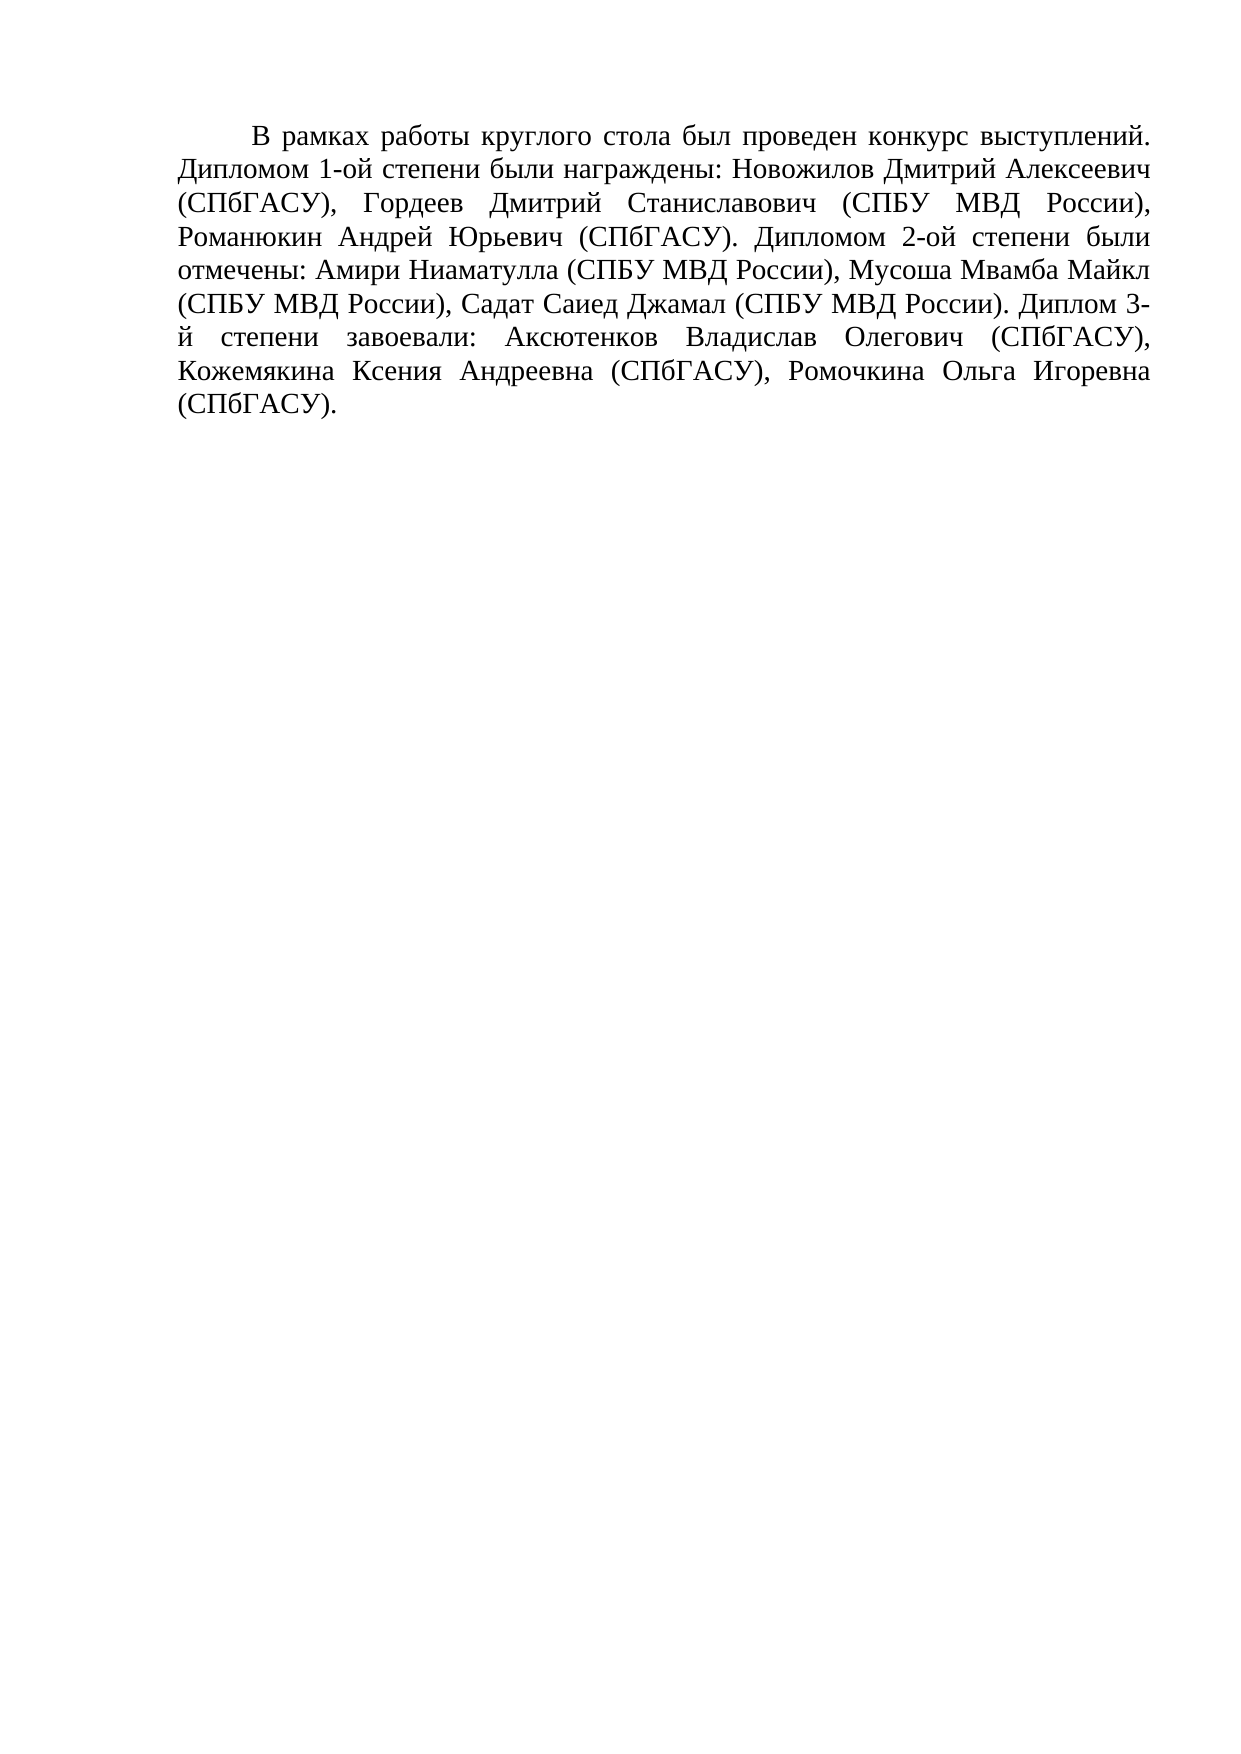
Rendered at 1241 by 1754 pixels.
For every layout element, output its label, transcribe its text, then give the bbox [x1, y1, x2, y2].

text В рамках работы круглого стола был проведен конкурс выступлений. Дипломом 1-ой степени были награждены: Новожилов Дмитрий Алексеевич (СПбГАСУ), Гордеев Дмитрий Станиславович (СПБУ МВД России), Романюкин Андрей Юрьевич (СПбГАСУ). Дипломом 2-ой степени были отмечены: Амири Ниаматулла (СПБУ МВД России), Мусоша Мвамба Майкл (СПБУ МВД России), Садат Саиед Джамал (СПБУ МВД России). Диплом 3-й степени завоевали: Аксютенков Владислав Олегович (СПбГАСУ), Кожемякина Ксения Андреевна (СПбГАСУ), Ромочкина Ольга Игоревна (СПбГАСУ). [177, 118, 1152, 420]
